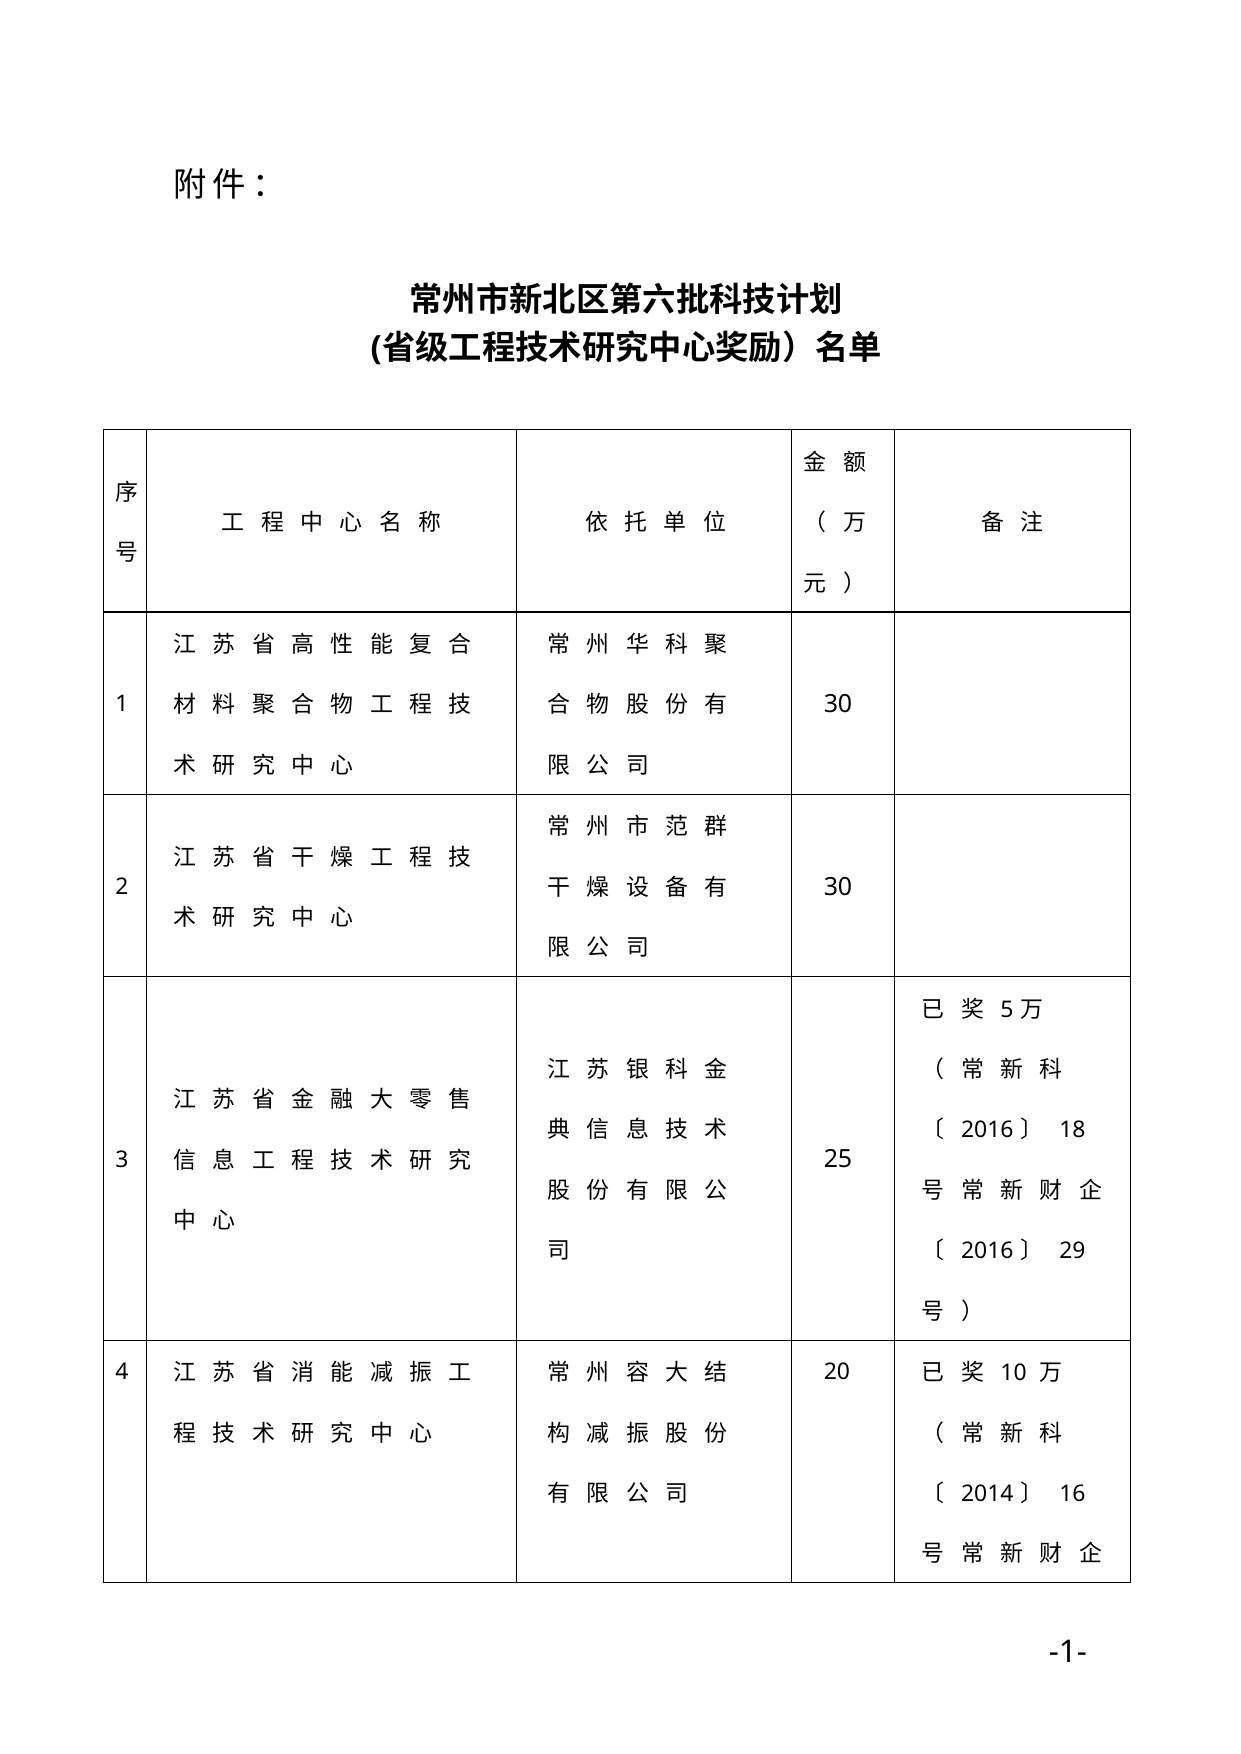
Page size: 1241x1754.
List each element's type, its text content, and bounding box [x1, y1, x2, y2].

table_cell [895, 795, 1130, 976]
text (省级工程技术研究中心奖励）名单 [173, 321, 1079, 369]
table_header 备注 [895, 430, 1130, 611]
table_cell 常州市范群干燥设备有限公司 [517, 795, 791, 976]
table_cell 常州容大结构减振股份有限公司 [517, 1341, 791, 1582]
table_cell 20 [792, 1341, 894, 1582]
table_header 金额 （万元） [792, 430, 894, 611]
table_cell 江苏省消能减振工程技术研究中心 [147, 1341, 516, 1582]
table_cell 1 [104, 613, 146, 794]
table_header 依托单位 [517, 430, 791, 611]
text 附件： [173, 152, 1079, 212]
table_cell 常州华科聚合物股份有限公司 [517, 613, 791, 794]
table_cell 30 [792, 795, 894, 976]
table_cell 江苏省高性能复合材料聚合物工程技术研究中心 [147, 613, 516, 794]
table_cell [895, 613, 1130, 794]
table_cell 江苏银科金典信息技术股份有限公司 [517, 977, 791, 1339]
table_cell 3 [104, 977, 146, 1339]
table_cell 30 [792, 613, 894, 794]
text 常州市新北区第六批科技计划 [173, 273, 1079, 321]
table_cell 2 [104, 795, 146, 976]
table_cell 江苏省干燥工程技术研究中心 [147, 795, 516, 976]
table_header 工程中心名称 [147, 430, 516, 611]
table_header 序号 [104, 430, 146, 611]
table_cell 25 [792, 977, 894, 1339]
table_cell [895, 1341, 1130, 1582]
table_cell 已奖5万（常新科〔2016〕18号常新财企〔2016〕29号） [895, 977, 1130, 1339]
table_cell 江苏省金融大零售信息工程技术研究中心 [147, 977, 516, 1339]
table_cell 4 [104, 1341, 146, 1582]
